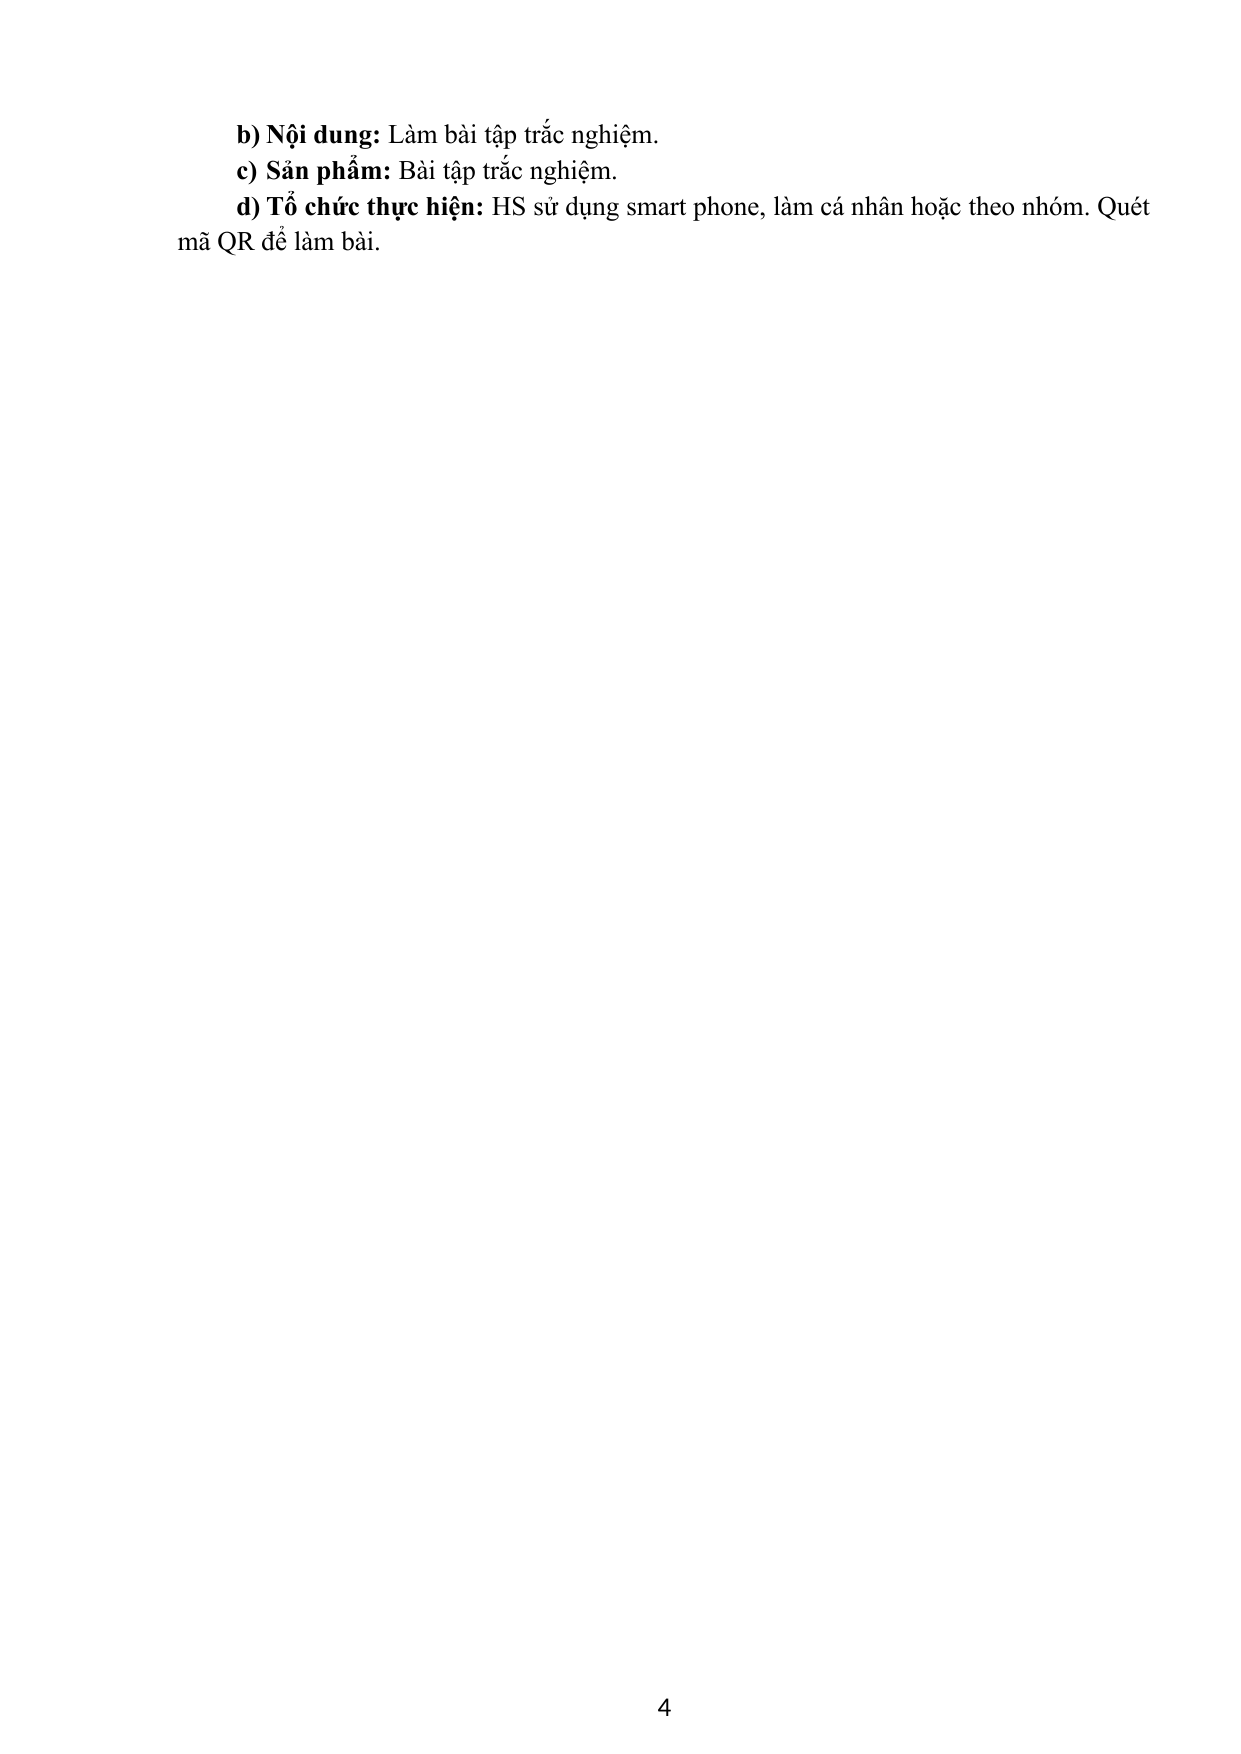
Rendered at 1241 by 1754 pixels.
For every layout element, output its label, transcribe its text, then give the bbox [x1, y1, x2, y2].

list Tổ chức thực hiện: HS sử dụng smart phone, làm cá nhân hoặc theo nhóm. Quét mã QR để làm bài. [177, 189, 1152, 256]
list Nội dung: Làm bài tập trắc nghiệm. [177, 118, 1152, 149]
list Sản phẩm: Bài tập trắc nghiệm. [177, 154, 1152, 185]
